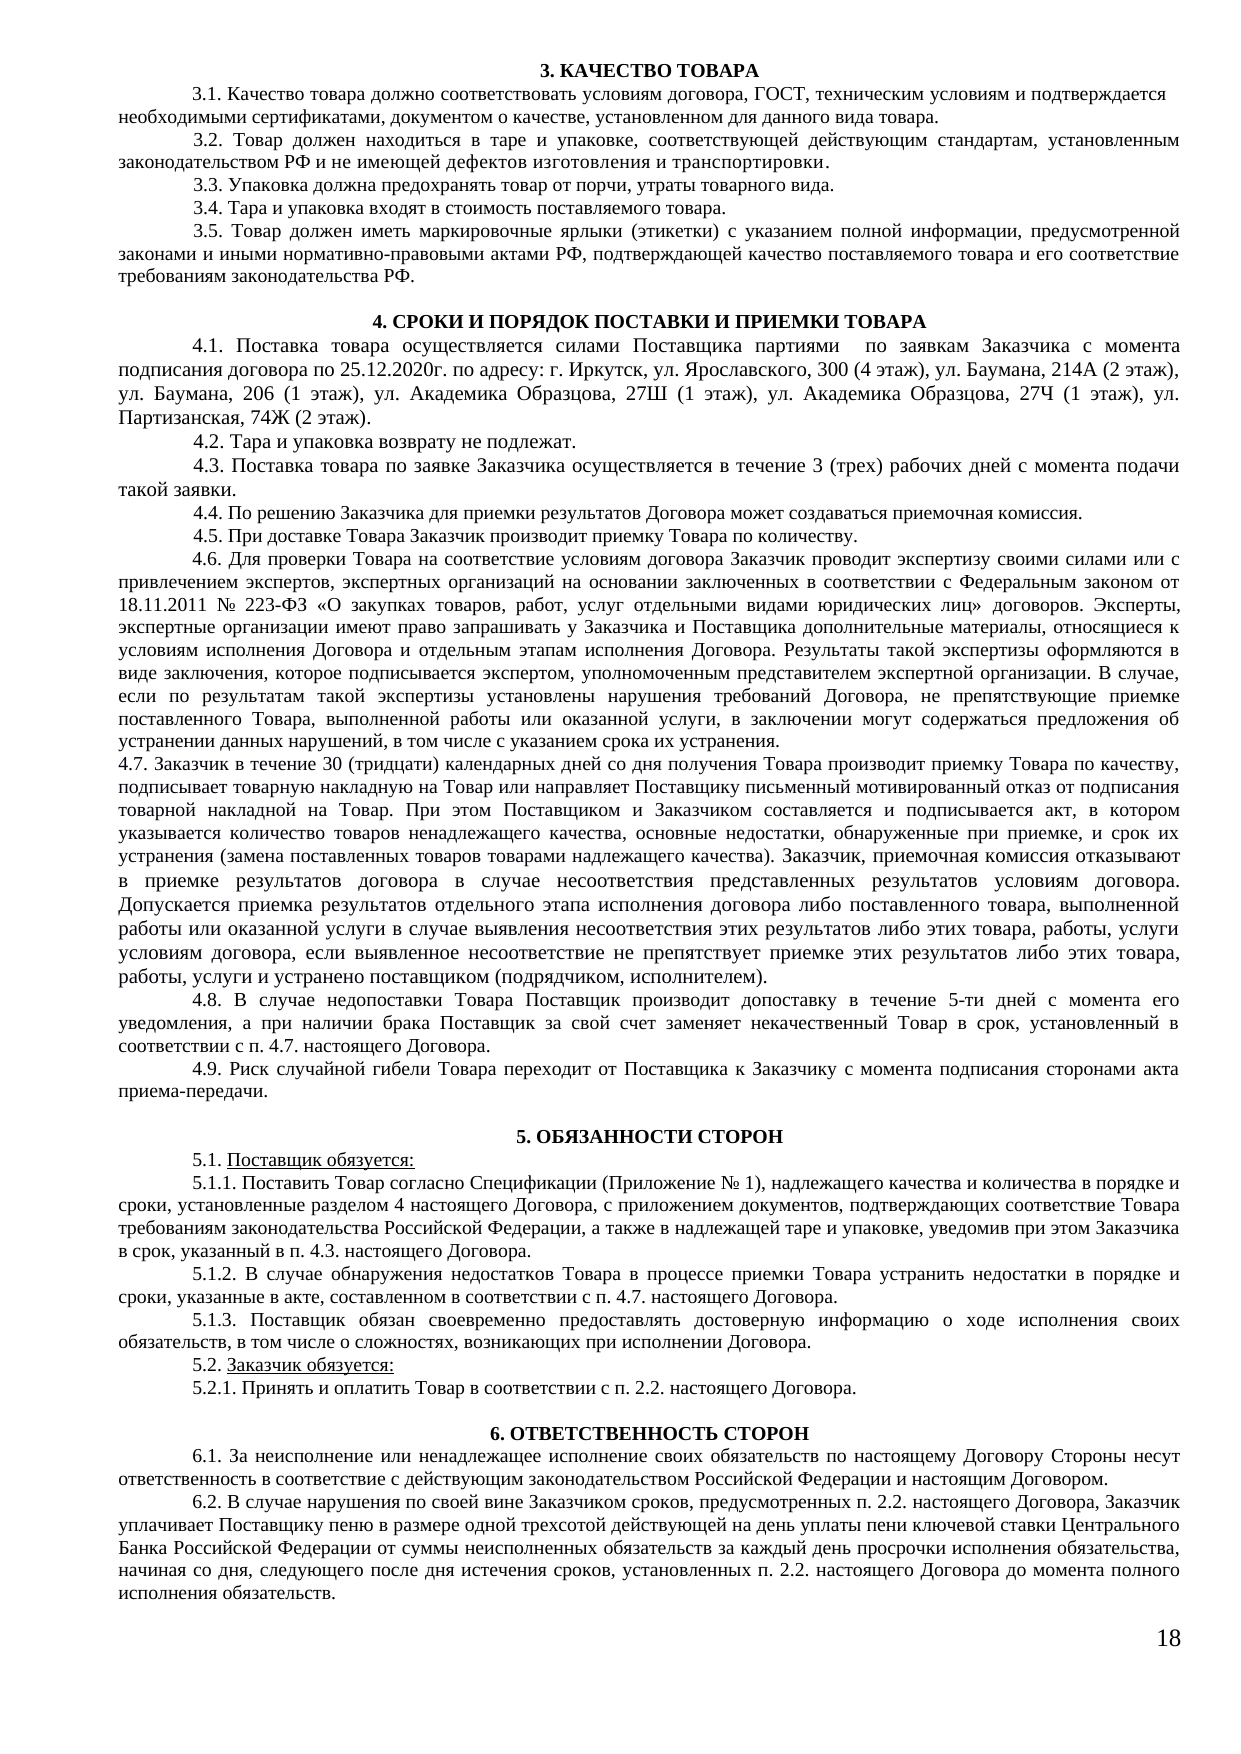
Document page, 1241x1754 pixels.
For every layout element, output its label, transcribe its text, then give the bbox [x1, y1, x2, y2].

text 5.2.1. Принять и оплатить Товар в соответствии с п. 2.2. настоящего Договора. [118, 1376, 1181, 1399]
text 4.4. По решению Заказчика для приемки результатов Договора может создаваться приемочная комиссия. [118, 501, 1182, 524]
text 4. СРОКИ И ПОРЯДОК ПОСТАВКИ И ПРИЕМКИ ТОВАРА [118, 310, 1181, 333]
text 4.6. Для проверки Товара на соответствие условиям договора Заказчик проводит экспертизу своими силами или с привлечением экспертов, экспертных организаций на основании заключенных в соответствии с Федеральным законом от 18.11.2011 № 223-ФЗ «О закупках товаров, работ, услуг отдельными видами юридических лиц» договоров. Эксперты, экспертные организации имеют право запрашивать у Заказчика и Поставщика дополнительные материалы, относящиеся к условиям исполнения Договора и отдельным этапам исполнения Договора. Результаты такой экспертизы оформляются в виде заключения, которое подписывается экспертом, уполномоченным представителем экспертной организации. В случае, если по результатам такой экспертизы установлены нарушения требований Договора, не препятствующие приемке поставленного Товара, выполненной работы или оказанной услуги, в заключении могут содержаться предложения об устранении данных нарушений, в том числе с указанием срока их устранения. [118, 547, 1181, 752]
text 4.1. Поставка товара осуществляется силами Поставщика партиями по заявкам Заказчика с момента подписания договора по 25.12.2020г. по адресу: г. Иркутск, ул. Ярославского, 300 (4 этаж), ул. Баумана, 214А (2 этаж), ул. Баумана, 206 (1 этаж), ул. Академика Образцова, 27Ш (1 этаж), ул. Академика Образцова, 27Ч (1 этаж), ул. Партизанская, 74Ж (2 этаж). [118, 333, 1181, 429]
text 5.1.2. В случае обнаружения недостатков Товара в процессе приемки Товара устранить недостатки в порядке и сроки, указанные в акте, составленном в соответствии с п. 4.7. настоящего Договора. [118, 1262, 1181, 1307]
text 3.1. Качество товара должно соответствовать условиям договора, ГОСТ, техническим условиям и подтверждается необходимыми сертификатами, документом о качестве, установленном для данного вида товара. [118, 82, 1168, 127]
text 4.8. В случае недопоставки Товара Поставщик производит допоставку в течение 5-ти дней с момента его уведомления, а при наличии брака Поставщик за свой счет заменяет некачественный Товар в срок, установленный в соответствии с п. 4.7. настоящего Договора. [118, 988, 1181, 1057]
text 3.5. Товар должен иметь маркировочные ярлыки (этикетки) с указанием полной информации, предусмотренной законами и иными нормативно-правовыми актами РФ, подтверждающей качество поставляемого товара и его соответствие требованиям законодательства РФ. [118, 219, 1181, 287]
text 5.1. Поставщик обязуется: [118, 1148, 1181, 1171]
text 3. КАЧЕСТВО ТОВАРА [118, 59, 1181, 82]
text 5.1.3. Поставщик обязан своевременно предоставлять достоверную информацию о ходе исполнения своих обязательств, в том числе о сложностях, возникающих при исполнении Договора. [118, 1307, 1181, 1353]
text 6.2. В случае нарушения по своей вине Заказчиком сроков, предусмотренных п. 2.2. настоящего Договора, Заказчик уплачивает Поставщику пеню в размере одной трехсотой действующей на день уплаты пени ключевой ставки Центрального Банка Российской Федерации от суммы неисполненных обязательств за каждый день просрочки исполнения обязательства, начиная со дня, следующего после дня истечения сроков, установленных п. 2.2. настоящего Договора до момента полного исполнения обязательств. [118, 1490, 1181, 1604]
text 6.1. За неисполнение или ненадлежащее исполнение своих обязательств по настоящему Договору Стороны несут ответственность в соответствие с действующим законодательством Российской Федерации и настоящим Договором. [118, 1444, 1181, 1490]
text 5. ОБЯЗАННОСТИ СТОРОН [118, 1125, 1181, 1148]
text 5.2. Заказчик обязуется: [118, 1353, 1181, 1376]
text 4.5. При доставке Товара Заказчик производит приемку Товара по количеству. [118, 524, 1182, 547]
text 4.3. Поставка товара по заявке Заказчика осуществляется в течение 3 (трех) рабочих дней с момента подачи такой заявки. [118, 453, 1182, 501]
text 4.9. Риск случайной гибели Товара переходит от Поставщика к Заказчику с момента подписания сторонами акта приема-передачи. [118, 1057, 1181, 1102]
text 3.4. Тара и упаковка входят в стоимость поставляемого товара. [118, 196, 1181, 219]
text 4.7. Заказчик в течение 30 (тридцати) календарных дней со дня получения Товара производит приемку Товара по качеству, подписывает товарную накладную на Товар или направляет Поставщику письменный мотивированный отказ от подписания товарной накладной на Товар. При этом Поставщиком и Заказчиком составляется и подписывается акт, в котором указывается количество товаров ненадлежащего качества, основные недостатки, обнаруженные при приемке, и срок их устранения (замена поставленных товаров товарами надлежащего качества). Заказчик, приемочная комиссия отказывают в приемке результатов договора в случае несоответствия представленных результатов условиям договора. Допускается приемка результатов отдельного этапа исполнения договора либо поставленного товара, выполненной работы или оказанной услуги в случае выявления несоответствия этих результатов либо этих товара, работы, услуги условиям договора, если выявленное несоответствие не препятствует приемке этих результатов либо этих товара, работы, услуги и устранено поставщиком (подрядчиком, исполнителем). [118, 752, 1181, 988]
text 5.1.1. Поставить Товар согласно Спецификации (Приложение № 1), надлежащего качества и количества в порядке и сроки, установленные разделом 4 настоящего Договора, с приложением документов, подтверждающих соответствие Товара требованиям законодательства Российской Федерации, а также в надлежащей таре и упаковке, уведомив при этом Заказчика в срок, указанный в п. 4.3. настоящего Договора. [118, 1171, 1181, 1262]
text 3.2. Товар должен находиться в таре и упаковке, соответствующей действующим стандартам, установленным законодательством РФ и не имеющей дефектов изготовления и транспортировки. [118, 127, 1181, 173]
text 6. ОТВЕТСТВЕННОСТЬ СТОРОН [118, 1422, 1181, 1444]
text 3.3. Упаковка должна предохранять товар от порчи, утраты товарного вида. [118, 173, 1181, 196]
text 4.2. Тара и упаковка возврату не подлежат. [118, 429, 1181, 453]
